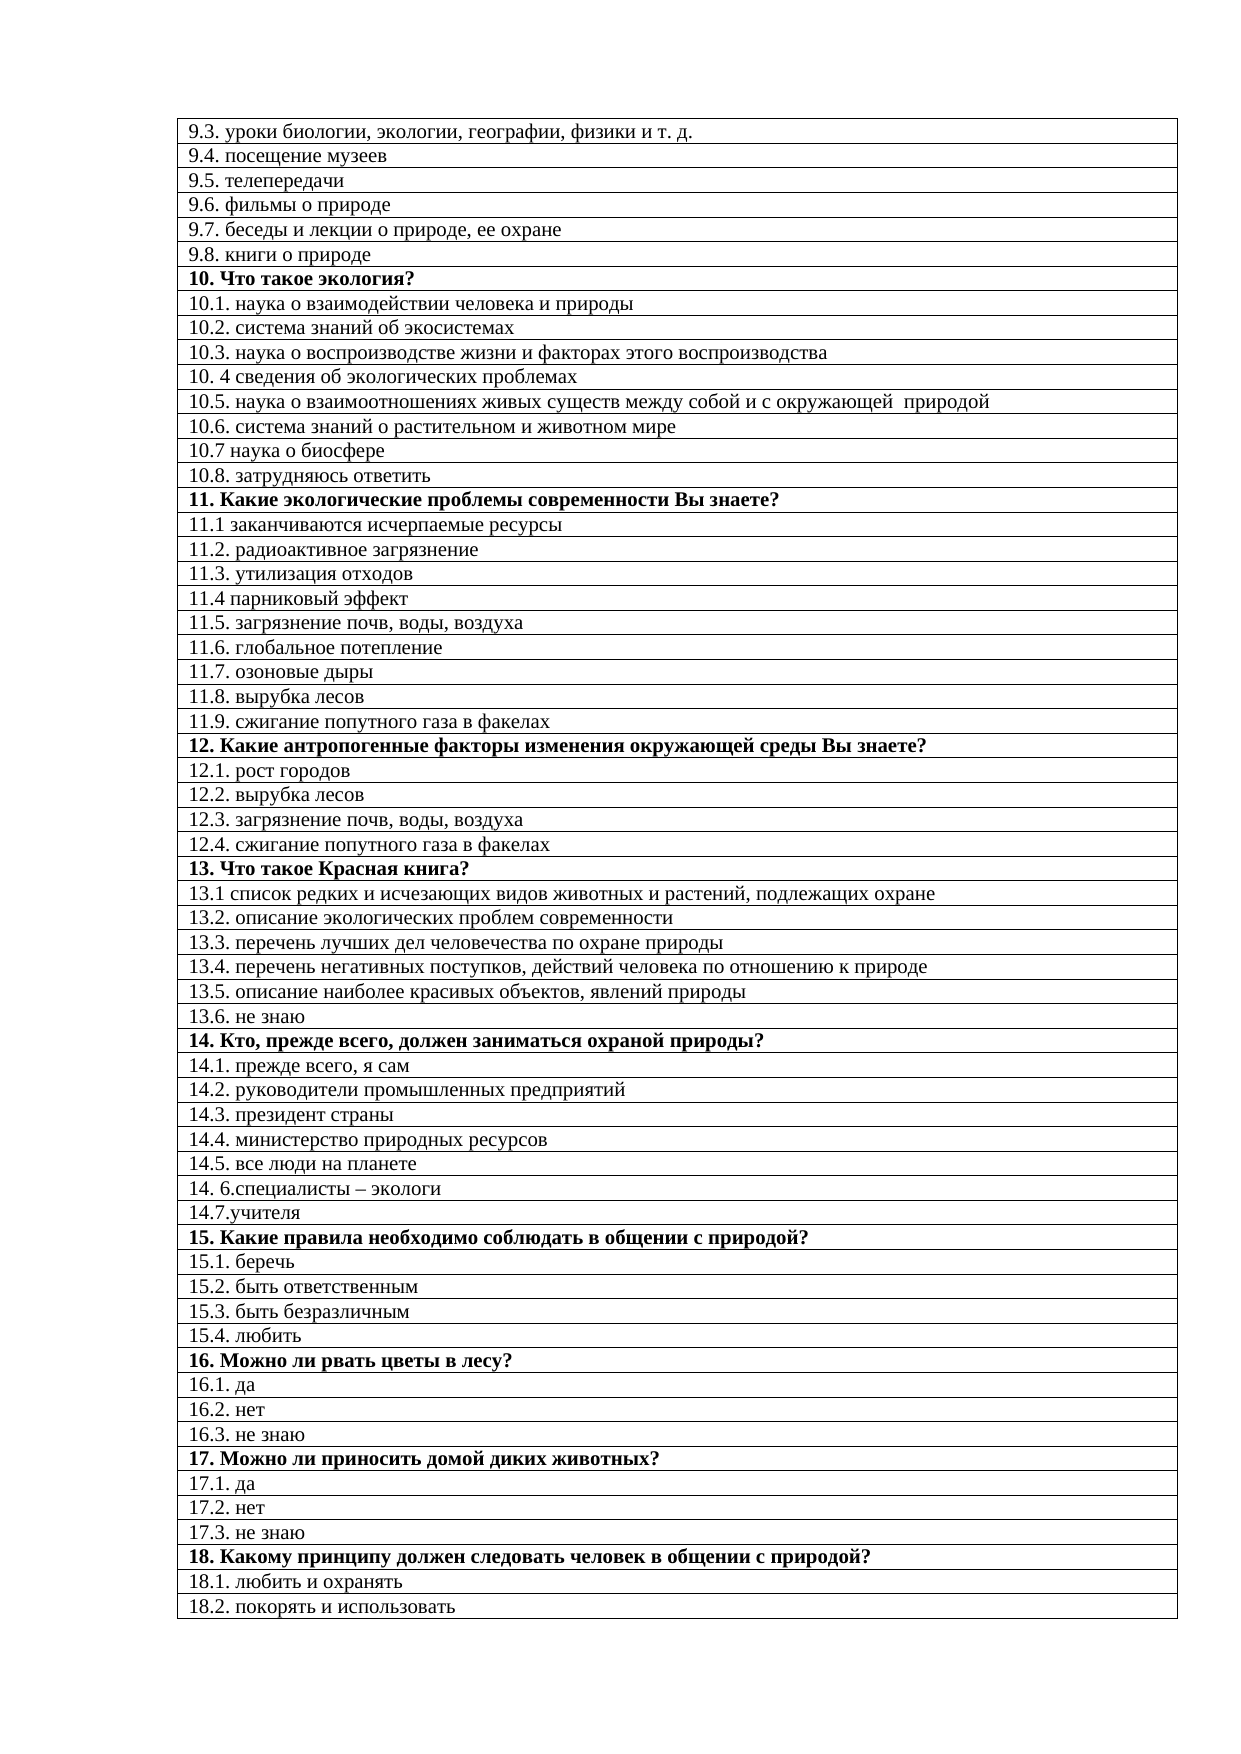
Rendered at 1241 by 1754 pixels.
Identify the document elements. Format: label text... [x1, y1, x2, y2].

table_cell 10. Что такое экология? [178, 267, 1177, 290]
table_cell 11.5. загрязнение почв, воды, воздуха [178, 611, 1177, 634]
table_cell 13.4. перечень негативных поступков, действий человека по отношению к природе [178, 955, 1177, 978]
table_cell 12. Какие антропогенные факторы изменения окружающей среды Вы знаете? [178, 734, 1177, 757]
table_cell 13.5. описание наиболее красивых объектов, явлений природы [178, 980, 1177, 1003]
table_cell 10.8. затрудняюсь ответить [178, 463, 1177, 487]
table_cell 16.1. да [178, 1373, 1177, 1396]
table_cell 10.6. система знаний о растительном и животном мире [178, 414, 1177, 438]
table_cell 15.2. быть ответственным [178, 1275, 1177, 1298]
table_cell 9.4. посещение музеев [178, 144, 1177, 167]
table_cell 15. Какие правила необходимо соблюдать в общении с природой? [178, 1225, 1177, 1249]
table_cell 14.5. все люди на планете [178, 1152, 1177, 1175]
table_cell 11. Какие экологические проблемы современности Вы знаете? [178, 488, 1177, 511]
table_cell 10.7 наука о биосфере [178, 439, 1177, 462]
table_cell 13.2. описание экологических проблем современности [178, 906, 1177, 929]
table_cell 13. Что такое Красная книга? [178, 857, 1177, 880]
table_cell 18.1. любить и охранять [178, 1570, 1177, 1593]
table_cell 14. 6.специалисты – экологи [178, 1176, 1177, 1200]
table_cell 13.6. не знаю [178, 1004, 1177, 1028]
table_cell 10. 4 сведения об экологических проблемах [178, 365, 1177, 388]
table_cell 14. Кто, прежде всего, должен заниматься охраной природы? [178, 1029, 1177, 1052]
table_cell 9.7. беседы и лекции о природе, ее охране [178, 218, 1177, 241]
table_cell 11.6. глобальное потепление [178, 635, 1177, 659]
table_cell 12.4. сжигание попутного газа в факелах [178, 832, 1177, 856]
table_cell 11.1 заканчиваются исчерпаемые ресурсы [178, 513, 1177, 536]
table_cell 17.2. нет [178, 1496, 1177, 1519]
table_cell 11.8. вырубка лесов [178, 685, 1177, 708]
table_cell 12.2. вырубка лесов [178, 783, 1177, 806]
table_cell 10.3. наука о воспроизводстве жизни и факторах этого воспроизводства [178, 340, 1177, 364]
table_cell 11.3. утилизация отходов [178, 562, 1177, 585]
table_cell 10.2. система знаний об экосистемах [178, 316, 1177, 339]
table_cell 14.4. министерство природных ресурсов [178, 1127, 1177, 1151]
table_cell 11.7. озоновые дыры [178, 660, 1177, 683]
table_cell 15.4. любить [178, 1324, 1177, 1347]
table_cell 9.8. книги о природе [178, 242, 1177, 266]
table_cell 14.1. прежде всего, я сам [178, 1053, 1177, 1077]
table_cell 10.5. наука о взаимоотношениях живых существ между собой и с окружающей природой [178, 390, 1177, 413]
table_cell 15.1. беречь [178, 1250, 1177, 1273]
table_cell 14.7.учителя [178, 1201, 1177, 1224]
table_cell 15.3. быть безразличным [178, 1299, 1177, 1323]
table_cell 16.2. нет [178, 1398, 1177, 1421]
table_cell 11.9. сжигание попутного газа в факелах [178, 709, 1177, 733]
table_cell 13.3. перечень лучших дел человечества по охране природы [178, 930, 1177, 954]
table_cell 16. Можно ли рвать цветы в лесу? [178, 1348, 1177, 1372]
table_cell 17.3. не знаю [178, 1520, 1177, 1544]
table_cell 12.3. загрязнение почв, воды, воздуха [178, 808, 1177, 831]
table_cell 13.1 список редких и исчезающих видов животных и растений, подлежащих охране [178, 881, 1177, 905]
table_cell 18. Какому принципу должен следовать человек в общении с природой? [178, 1545, 1177, 1568]
table_cell 9.6. фильмы о природе [178, 193, 1177, 216]
table_cell 17.1. да [178, 1471, 1177, 1495]
table_cell 11.4 парниковый эффект [178, 586, 1177, 610]
table_cell 10.1. наука о взаимодействии человека и природы [178, 291, 1177, 315]
table_cell 16.3. не знаю [178, 1422, 1177, 1446]
table_cell 9.3. уроки биологии, экологии, географии, физики и т. д. [178, 119, 1177, 143]
table_cell 14.2. руководители промышленных предприятий [178, 1078, 1177, 1101]
table_cell 17. Можно ли приносить домой диких животных? [178, 1447, 1177, 1470]
table_cell 12.1. рост городов [178, 758, 1177, 782]
table_cell 14.3. президент страны [178, 1103, 1177, 1126]
table_cell 11.2. радиоактивное загрязнение [178, 537, 1177, 561]
table_cell 9.5. телепередачи [178, 168, 1177, 192]
table_cell 18.2. покорять и использовать [178, 1594, 1177, 1618]
